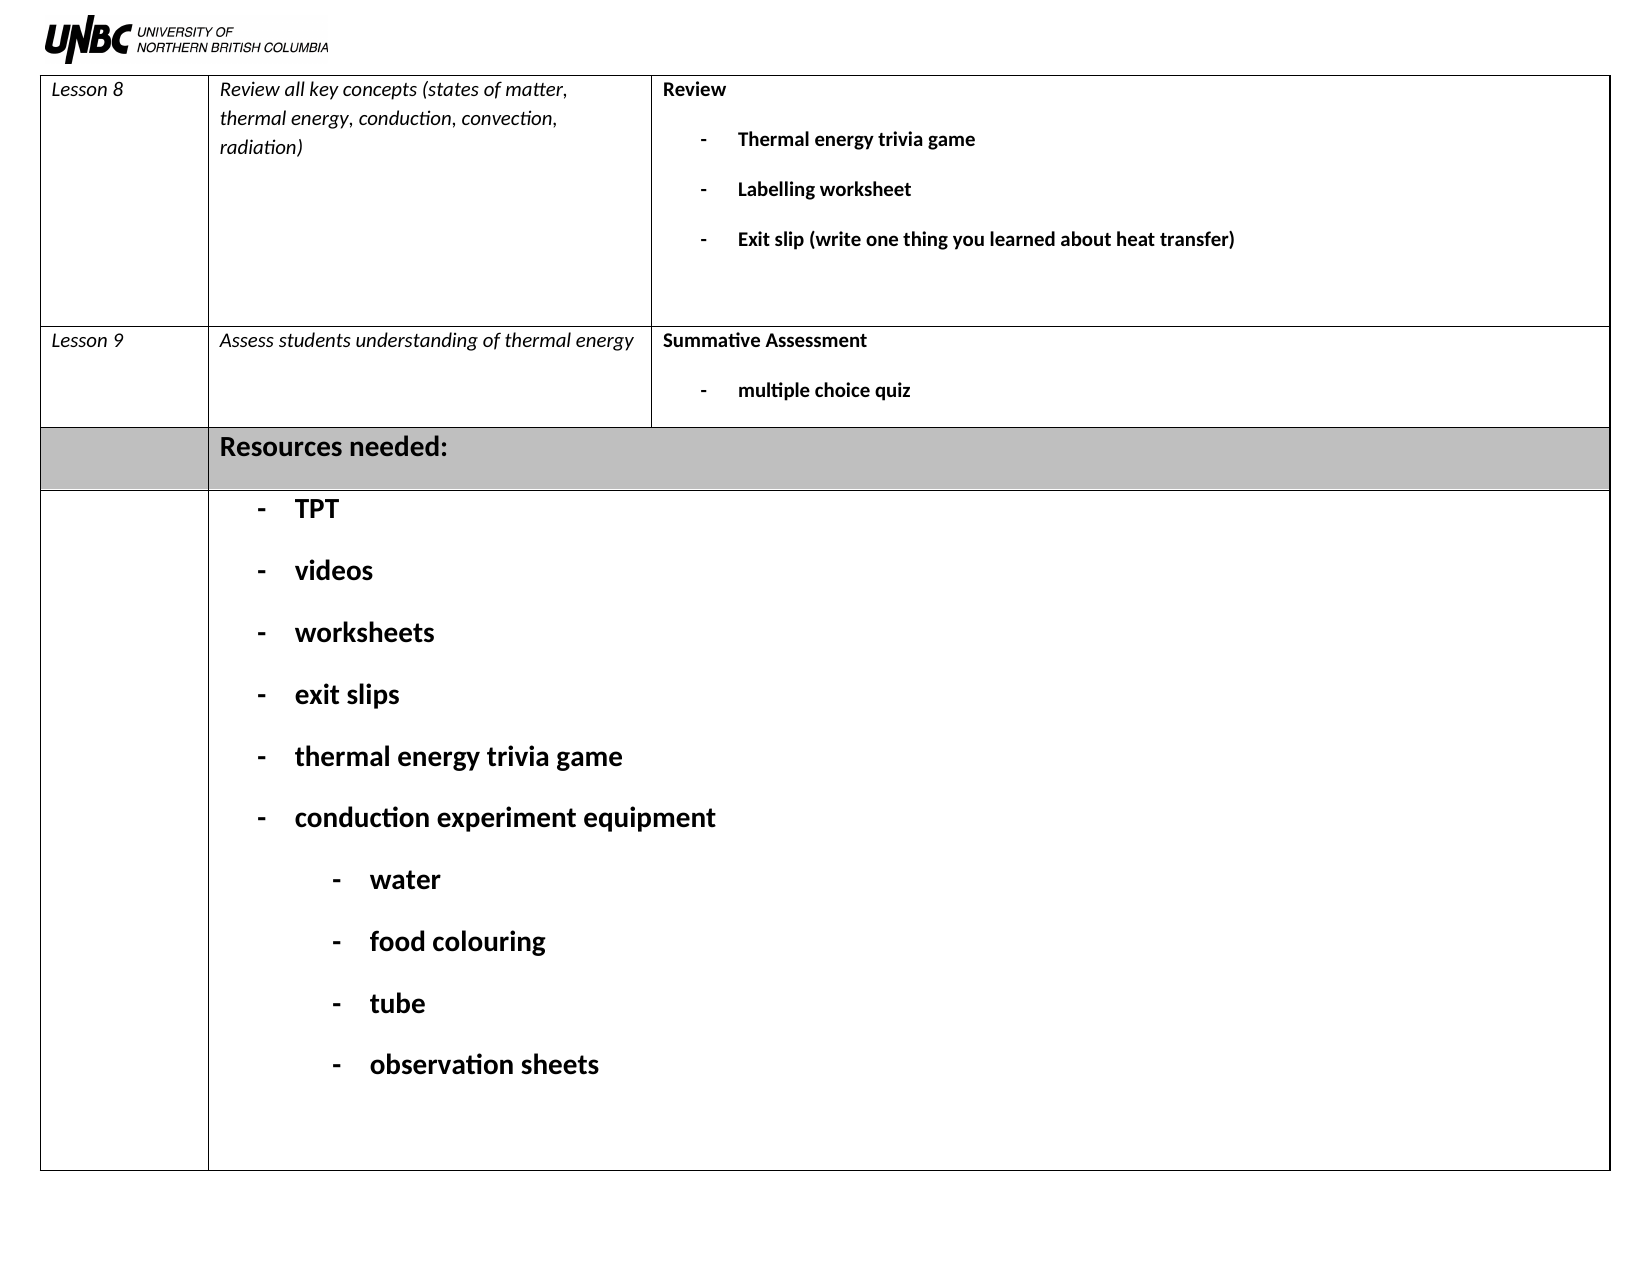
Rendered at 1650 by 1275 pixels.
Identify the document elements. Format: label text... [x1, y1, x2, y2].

table_cell Resources needed: [209, 428, 1609, 489]
table_cell Review all key concepts (states of matter, thermal energy, conduction, convection, radiation) [209, 76, 651, 326]
table_cell Lesson 8 [41, 76, 208, 326]
table_cell TPT videos worksheets exit slips thermal energy trivia game conduction experiment equipment water food colouring tube observation sheets [209, 491, 1609, 1170]
table_cell [41, 428, 208, 489]
table_cell Review Thermal energy trivia game Labelling worksheet Exit slip (write one thing you learned about heat transfer) [652, 76, 1609, 326]
table_cell [41, 491, 208, 1170]
table_cell Lesson 9 [41, 327, 208, 427]
table_cell Assess students understanding of thermal energy [209, 327, 651, 427]
table_cell Summative Assessment multiple choice quiz [652, 327, 1609, 427]
picture [45, 15, 328, 64]
